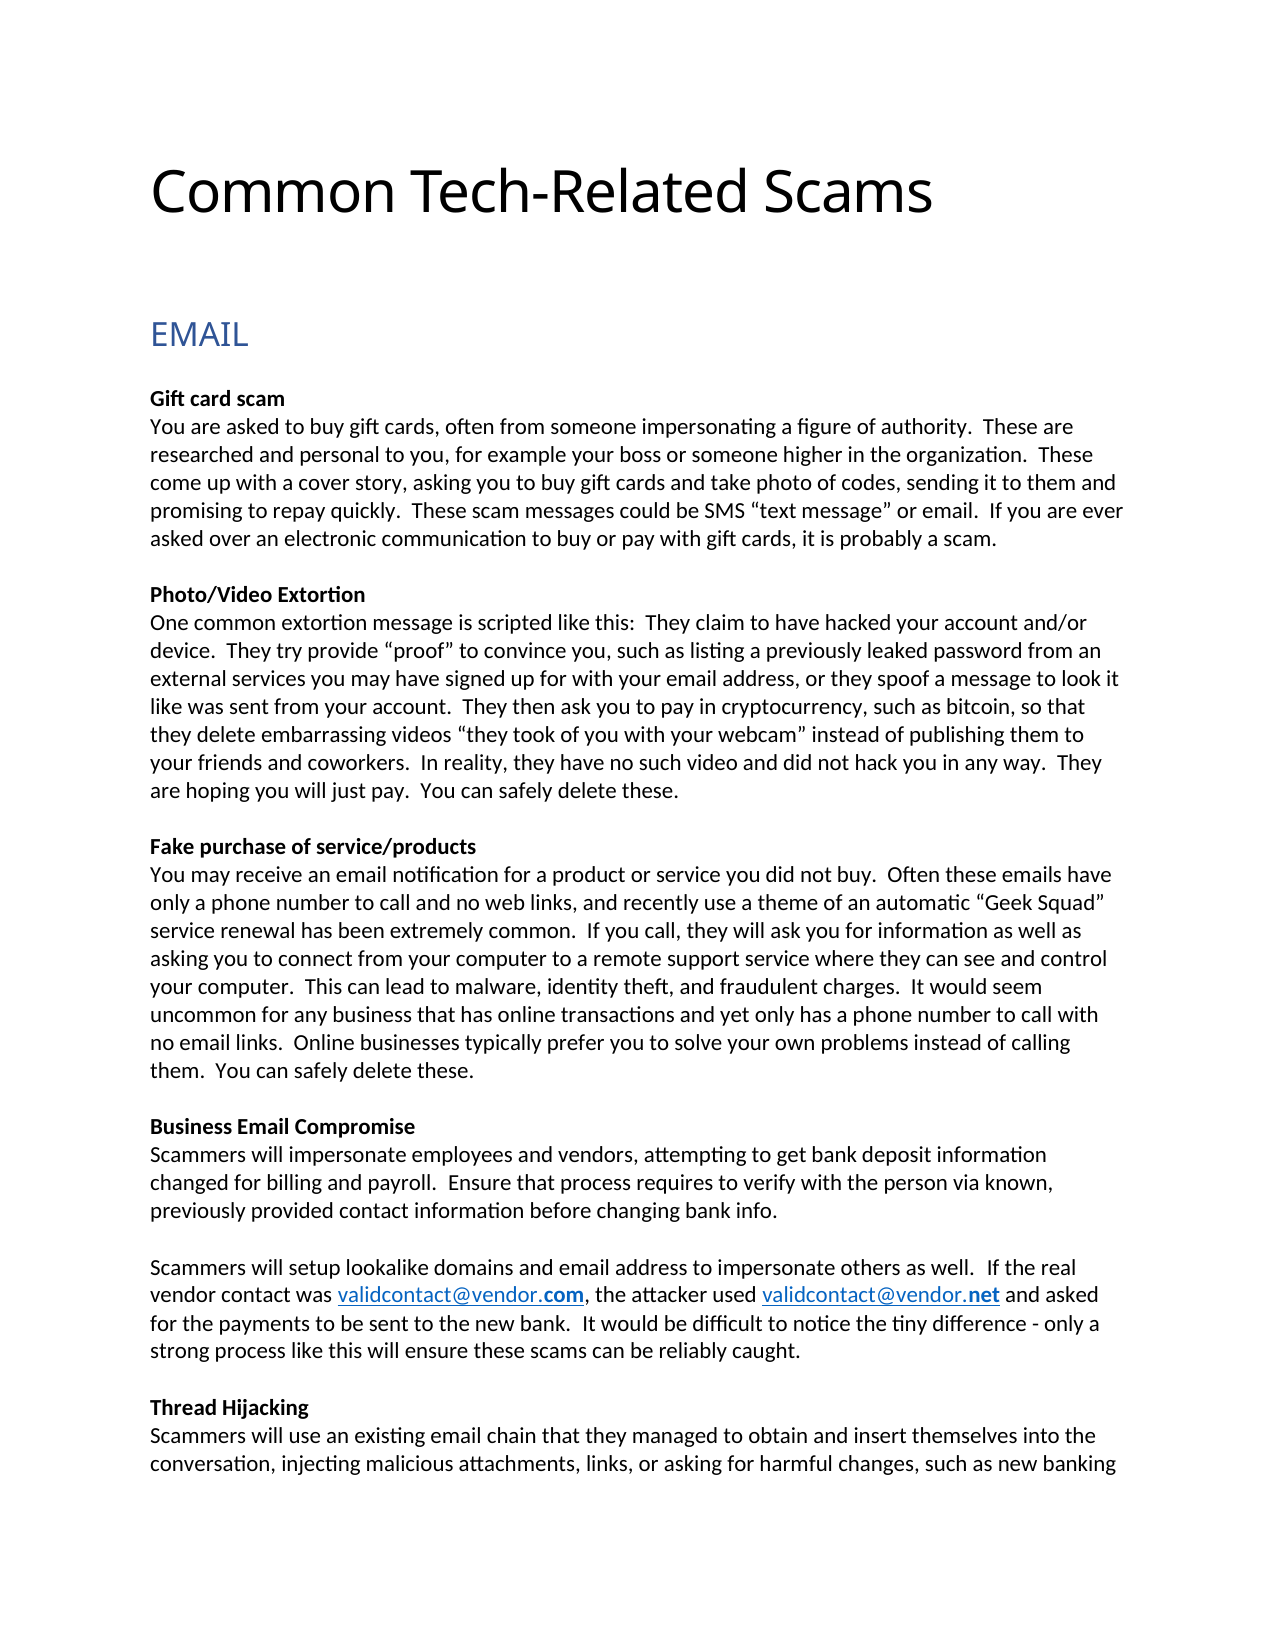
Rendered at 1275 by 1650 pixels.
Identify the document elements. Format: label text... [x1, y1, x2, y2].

subtitle EMAIL [150, 311, 1125, 356]
text Gift card scam [150, 384, 1125, 412]
text You may receive an email notification for a product or service you did not buy. Often these emails have only a phone number to call and no web links, and recently use a theme of an automatic “Geek Squad” service renewal has been extremely common. If you call, they will ask you for information as well as asking you to connect from your computer to a remote support service where they can see and control your computer. This can lead to malware, identity theft, and fraudulent charges. It would seem uncommon for any business that has online transactions and yet only has a phone number to call with no email links. Online businesses typically prefer you to solve your own problems instead of calling them. You can safely delete these. [150, 860, 1125, 1084]
text Thread Hijacking [150, 1393, 1125, 1421]
text Scammers will setup lookalike domains and email address to impersonate others as well. If the real vendor contact was validcontact@vendor.com, the attacker used validcontact@vendor.net and asked for the payments to be sent to the new bank. It would be difficult to notice the tiny difference - only a strong process like this will ensure these scams can be reliably caught. [150, 1253, 1125, 1365]
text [150, 1421, 1125, 1477]
text Scammers will impersonate employees and vendors, attempting to get bank deposit information changed for billing and payroll. Ensure that process requires to verify with the person via known, previously provided contact information before changing bank info. [150, 1141, 1125, 1224]
text Photo/Video Extortion [150, 580, 1125, 608]
text You are asked to buy gift cards, often from someone impersonating a figure of authority. These are researched and personal to you, for example your boss or someone higher in the organization. These come up with a cover story, asking you to buy gift cards and take photo of codes, sending it to them and promising to repay quickly. These scam messages could be SMS “text message” or email. If you are ever asked over an electronic communication to buy or pay with gift cards, it is probably a scam. [150, 412, 1125, 552]
title Common Tech-Related Scams [150, 150, 1125, 229]
text Business Email Compromise [150, 1112, 1125, 1141]
text One common extortion message is scripted like this: They claim to have hacked your account and/or device. They try provide “proof” to convince you, such as listing a previously leaked password from an external services you may have signed up for with your email address, or they spoof a message to look it like was sent from your account. They then ask you to pay in cryptocurrency, such as bitcoin, so that they delete embarrassing videos “they took of you with your webcam” instead of publishing them to your friends and coworkers. In reality, they have no such video and did not hack you in any way. They are hoping you will just pay. You can safely delete these. [150, 608, 1125, 804]
text Fake purchase of service/products [150, 832, 1125, 860]
